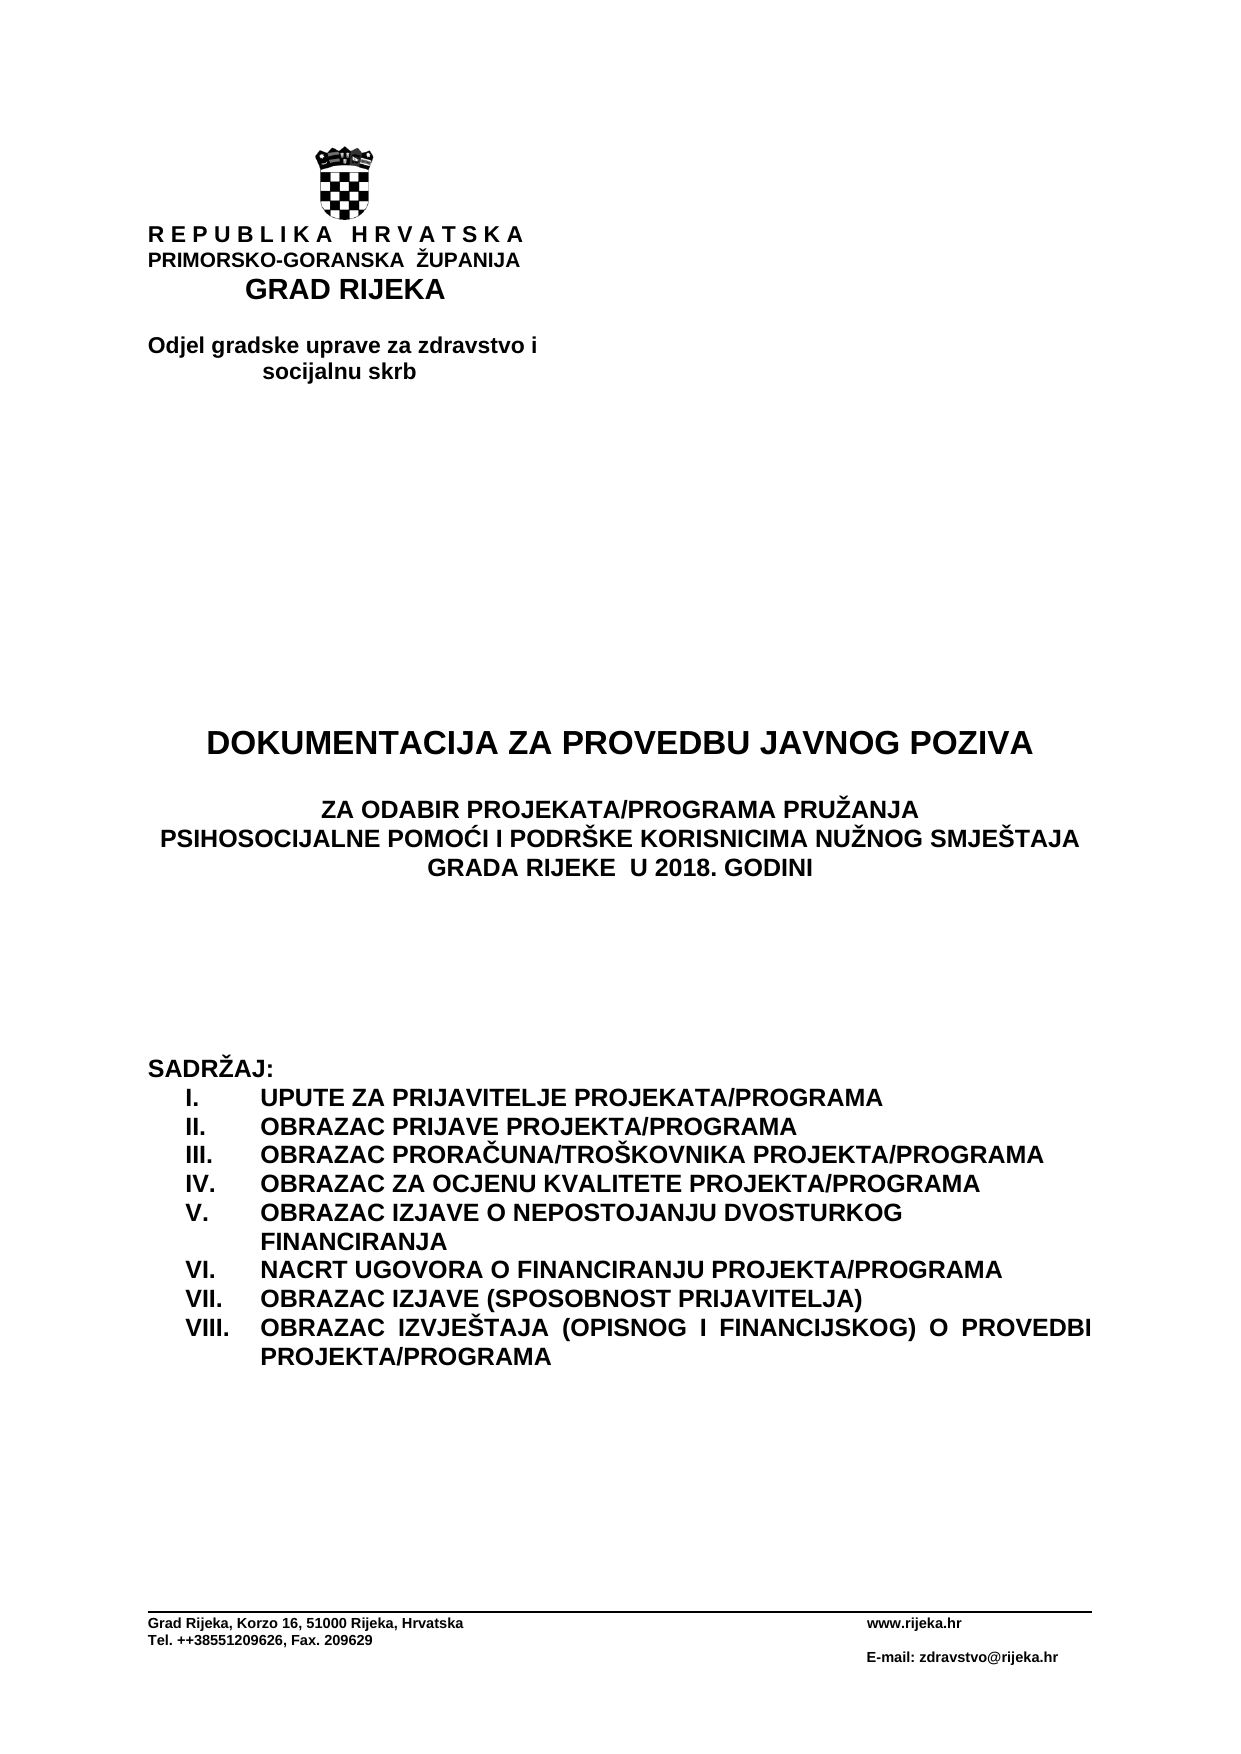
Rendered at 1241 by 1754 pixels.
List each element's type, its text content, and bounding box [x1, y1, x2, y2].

subtitle R E P U B L I K A H R V A T S K A [148, 221, 1092, 247]
text ZA ODABIR PROJEKATA/PROGRAMA PRUŽANJA [148, 795, 1092, 824]
subtitle GRAD RIJEKA [148, 272, 1092, 305]
subtitle PRIMORSKO-GORANSKA ŽUPANIJA [148, 247, 1092, 272]
list OBRAZAC ZA OCJENU KVALITETE PROJEKTA/PROGRAMA [185, 1169, 1092, 1198]
list UPUTE ZA PRIJAVITELJE PROJEKATA/PROGRAMA [185, 1083, 1092, 1112]
text SADRŽAJ: [148, 1054, 1092, 1083]
text PSIHOSOCIJALNE POMOĆI I PODRŠKE KORISNICIMA NUŽNOG SMJEŠTAJA GRADA RIJEKE U 2018. GODINI [148, 824, 1092, 882]
list OBRAZAC IZJAVE O NEPOSTOJANJU DVOSTURKOG FINANCIRANJA [185, 1198, 1092, 1255]
list OBRAZAC IZJAVE (SPOSOBNOST PRIJAVITELJA) [185, 1284, 1092, 1313]
list OBRAZAC PRIJAVE PROJEKTA/PROGRAMA [185, 1112, 1092, 1140]
list OBRAZAC IZVJEŠTAJA (OPISNOG I FINANCIJSKOG) O PROVEDBI PROJEKTA/PROGRAMA [185, 1313, 1092, 1370]
list OBRAZAC PRORAČUNA/TROŠKOVNIKA PROJEKTA/PROGRAMA [185, 1140, 1092, 1169]
text Odjel gradske uprave za zdravstvo i [148, 332, 1092, 358]
text socijalnu skrb [148, 358, 1092, 384]
list NACRT UGOVORA O FINANCIRANJU PROJEKTA/PROGRAMA [185, 1255, 1092, 1284]
text DOKUMENTACIJA ZA PROVEDBU JAVNOG POZIVA [148, 723, 1092, 762]
picture [313, 144, 375, 221]
